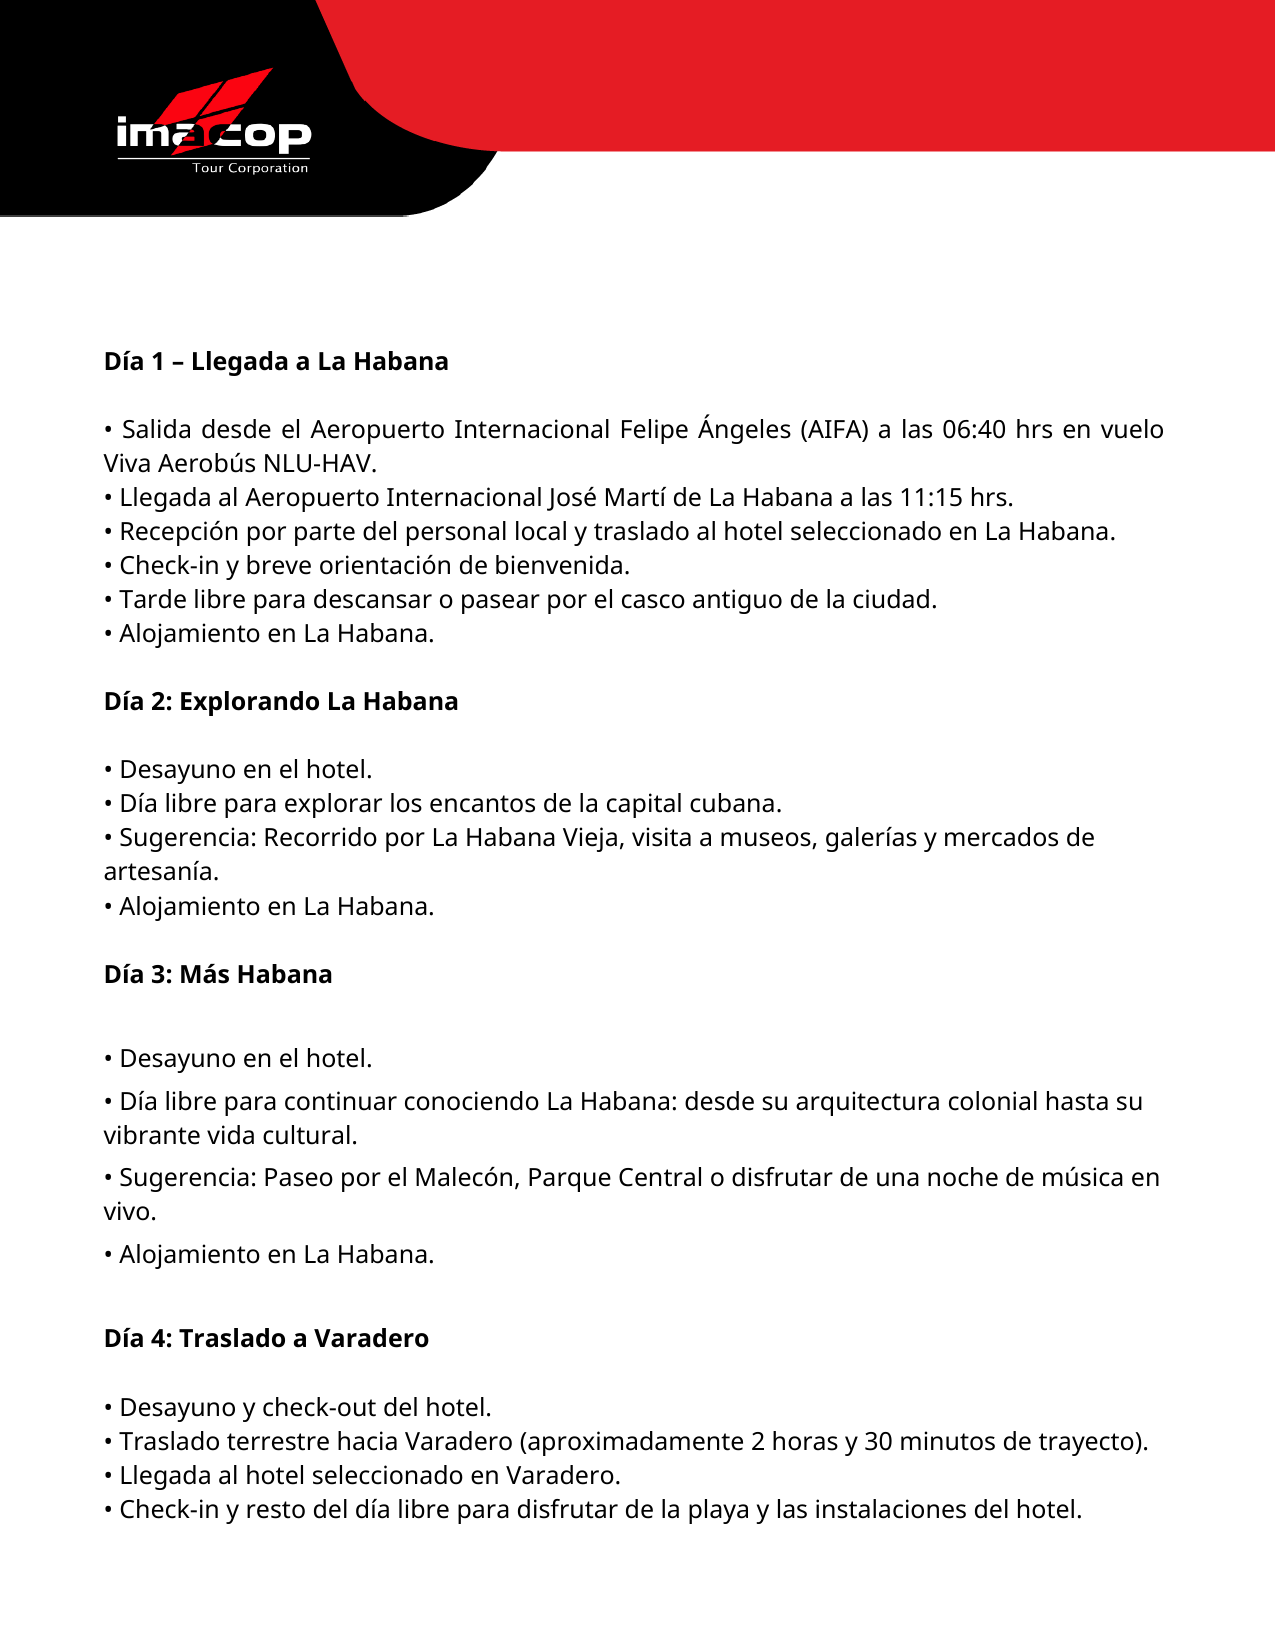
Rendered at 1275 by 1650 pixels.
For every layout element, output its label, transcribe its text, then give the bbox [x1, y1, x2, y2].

text • Alojamiento en La Habana. [103, 616, 1166, 650]
text • Desayuno en el hotel. [103, 752, 1166, 786]
text • Check-in y resto del día libre para disfrutar de la playa y las instalaciones del hotel. [103, 1491, 1166, 1526]
text • Tarde libre para descansar o pasear por el casco antiguo de la ciudad. [103, 582, 1166, 616]
text • Llegada al Aeropuerto Internacional José Martí de La Habana a las 11:15 hrs. [103, 479, 1166, 513]
text Día 2: Explorando La Habana [103, 684, 1166, 718]
text Día 3: Más Habana [103, 956, 1166, 990]
text • Alojamiento en La Habana. [103, 1236, 1166, 1270]
text Día 4: Traslado a Varadero [103, 1321, 1166, 1355]
text • Alojamiento en La Habana. [103, 888, 1166, 922]
picture [0, 0, 1275, 217]
text • Check-in y breve orientación de bienvenida. [103, 547, 1166, 582]
text • Sugerencia: Paseo por el Malecón, Parque Central o disfrutar de una noche de música en vivo. [103, 1160, 1166, 1228]
text • Día libre para explorar los encantos de la capital cubana. [103, 786, 1166, 820]
text • Traslado terrestre hacia Varadero (aproximadamente 2 horas y 30 minutos de trayecto). [103, 1423, 1166, 1457]
text • Recepción por parte del personal local y traslado al hotel seleccionado en La Habana. [103, 513, 1166, 547]
text • Sugerencia: Recorrido por La Habana Vieja, visita a museos, galerías y mercados de [103, 820, 1166, 854]
text • Día libre para continuar conociendo La Habana: desde su arquitectura colonial hasta su vibrante vida cultural. [103, 1083, 1166, 1152]
text • Desayuno en el hotel. [103, 1041, 1166, 1075]
text • Salida desde el Aeropuerto Internacional Felipe Ángeles (AIFA) a las 06:40 hrs en vuelo Viva Aerobús NLU-HAV. [103, 411, 1166, 479]
text • Desayuno y check-out del hotel. [103, 1389, 1166, 1423]
text Día 1 – Llegada a La Habana [103, 343, 1166, 377]
text • Llegada al hotel seleccionado en Varadero. [103, 1457, 1166, 1491]
text artesanía. [103, 854, 1166, 888]
